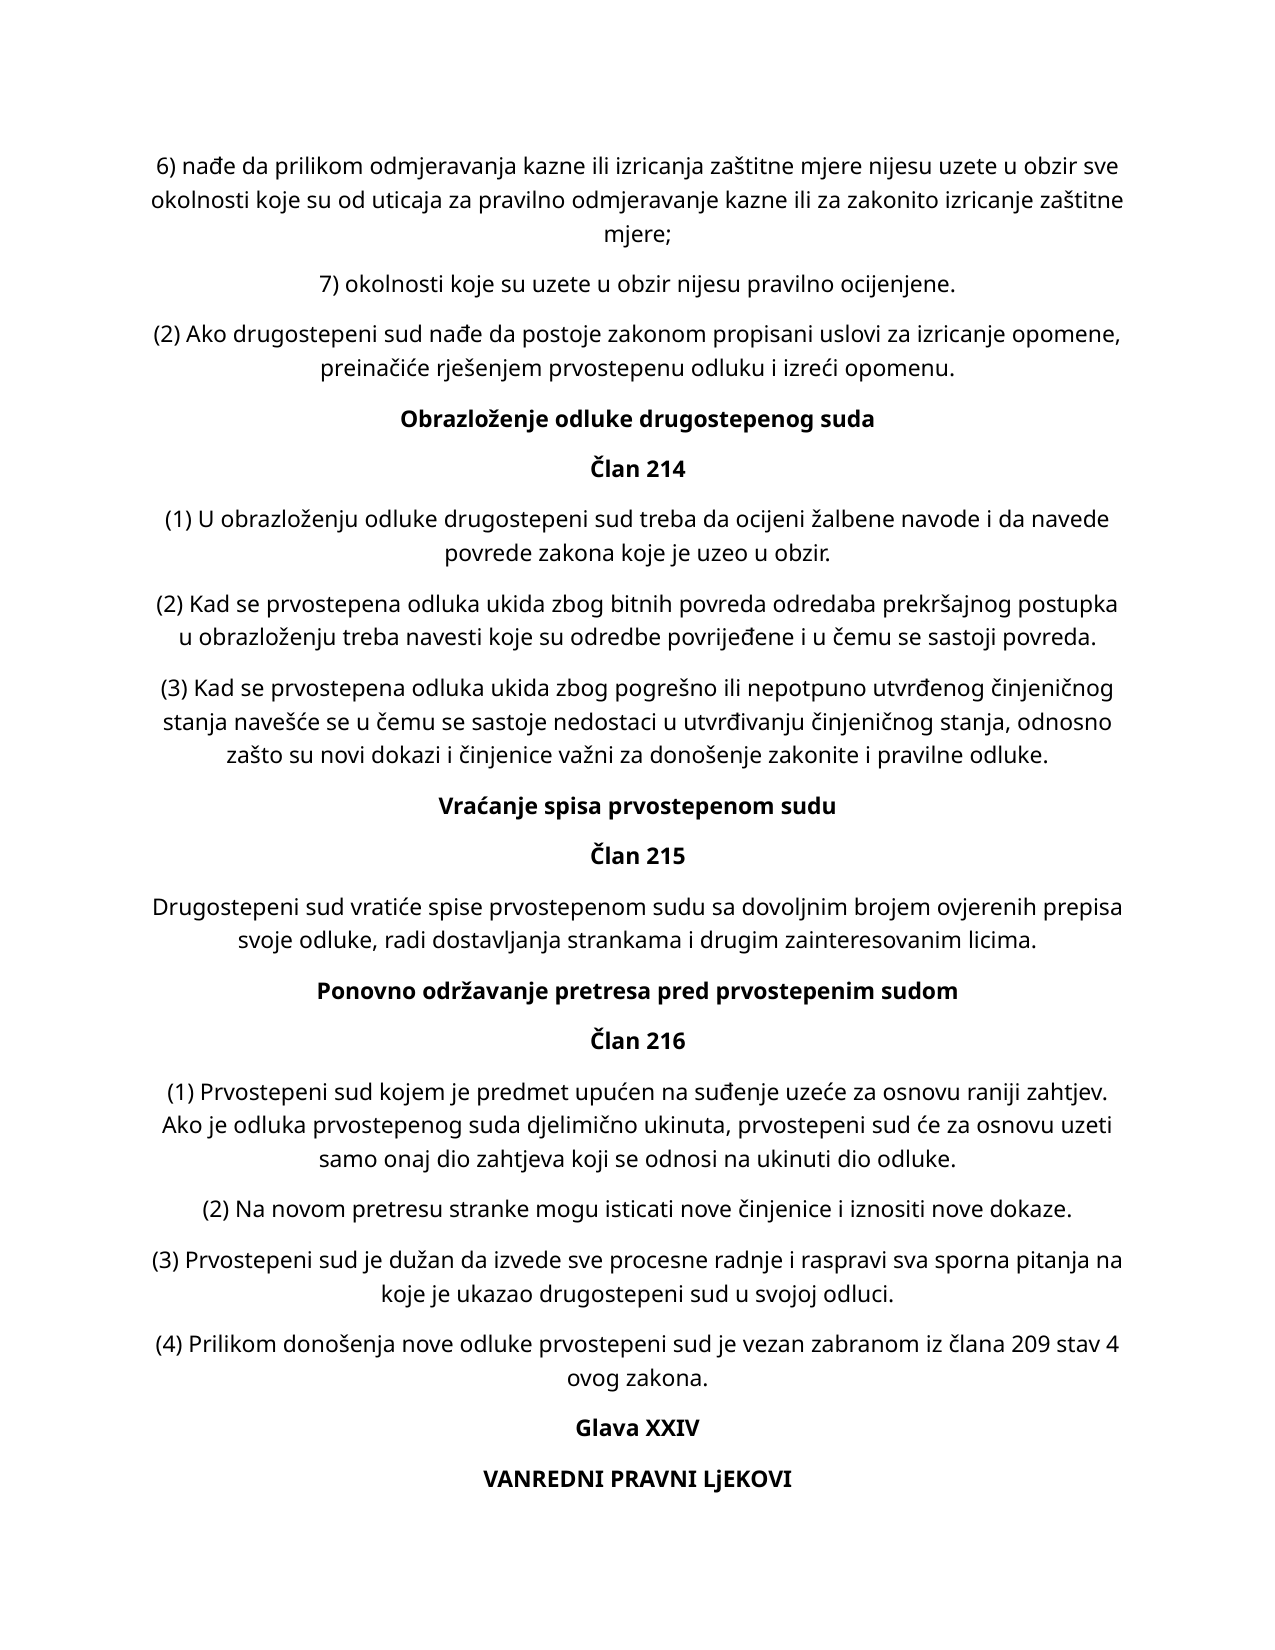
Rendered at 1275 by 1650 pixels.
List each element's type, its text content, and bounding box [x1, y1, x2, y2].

text Član 214 [150, 453, 1125, 484]
text (2) Ako drugostepeni sud nađe da postoje zakonom propisani uslovi za izricanje opomene, preinačiće rješenjem prvostepenu odluku i izreći opomenu. [150, 318, 1125, 383]
text Glava XXIV [150, 1412, 1125, 1443]
text (2) Na novom pretresu stranke mogu isticati nove činjenice i iznositi nove dokaze. [150, 1193, 1125, 1224]
text (2) Kad se prvostepena odluka ukida zbog bitnih povreda odredaba prekršajnog postupka u obrazloženju treba navesti koje su odredbe povrijeđene i u čemu se sastoji povreda. [150, 587, 1125, 652]
text (3) Kad se prvostepena odluka ukida zbog pogrešno ili nepotpuno utvrđenog činjeničnog stanja navešće se u čemu se sastoje nedostaci u utvrđivanju činjeničnog stanja, odnosno zašto su novi dokazi i činjenice važni za donošenje zakonite i pravilne odluke. [150, 672, 1125, 770]
text Član 216 [150, 1025, 1125, 1056]
text VANREDNI PRAVNI LjEKOVI [150, 1462, 1125, 1494]
text Obrazloženje odluke drugostepenog suda [150, 402, 1125, 434]
text 7) okolnosti koje su uzete u obzir nijesu pravilno ocijenjene. [150, 268, 1125, 299]
text Vraćanje spisa prvostepenom sudu [150, 789, 1125, 821]
text Ponovno održavanje pretresa pred prvostepenim sudom [150, 974, 1125, 1006]
text (1) Prvostepeni sud kojem je predmet upućen na suđenje uzeće za osnovu raniji zahtjev. Ako je odluka prvostepenog suda djelimično ukinuta, prvostepeni sud će za osnovu uzeti samo onaj dio zahtjeva koji se odnosi na ukinuti dio odluke. [150, 1075, 1125, 1174]
text (3) Prvostepeni sud je dužan da izvede sve procesne radnje i raspravi sva sporna pitanja na koje je ukazao drugostepeni sud u svojoj odluci. [150, 1244, 1125, 1309]
text (1) U obrazloženju odluke drugostepeni sud treba da ocijeni žalbene navode i da navede povrede zakona koje je uzeo u obzir. [150, 503, 1125, 568]
text Član 215 [150, 840, 1125, 871]
text (4) Prilikom donošenja nove odluke prvostepeni sud je vezan zabranom iz člana 209 stav 4 ovog zakona. [150, 1328, 1125, 1393]
text Drugostepeni sud vratiće spise prvostepenom sudu sa dovoljnim brojem ovjerenih prepisa svoje odluke, radi dostavljanja strankama i drugim zainteresovanim licima. [150, 890, 1125, 955]
text 6) nađe da prilikom odmjeravanja kazne ili izricanja zaštitne mjere nijesu uzete u obzir sve okolnosti koje su od uticaja za pravilno odmjeravanje kazne ili za zakonito izricanje zaštitne mjere; [150, 150, 1125, 249]
